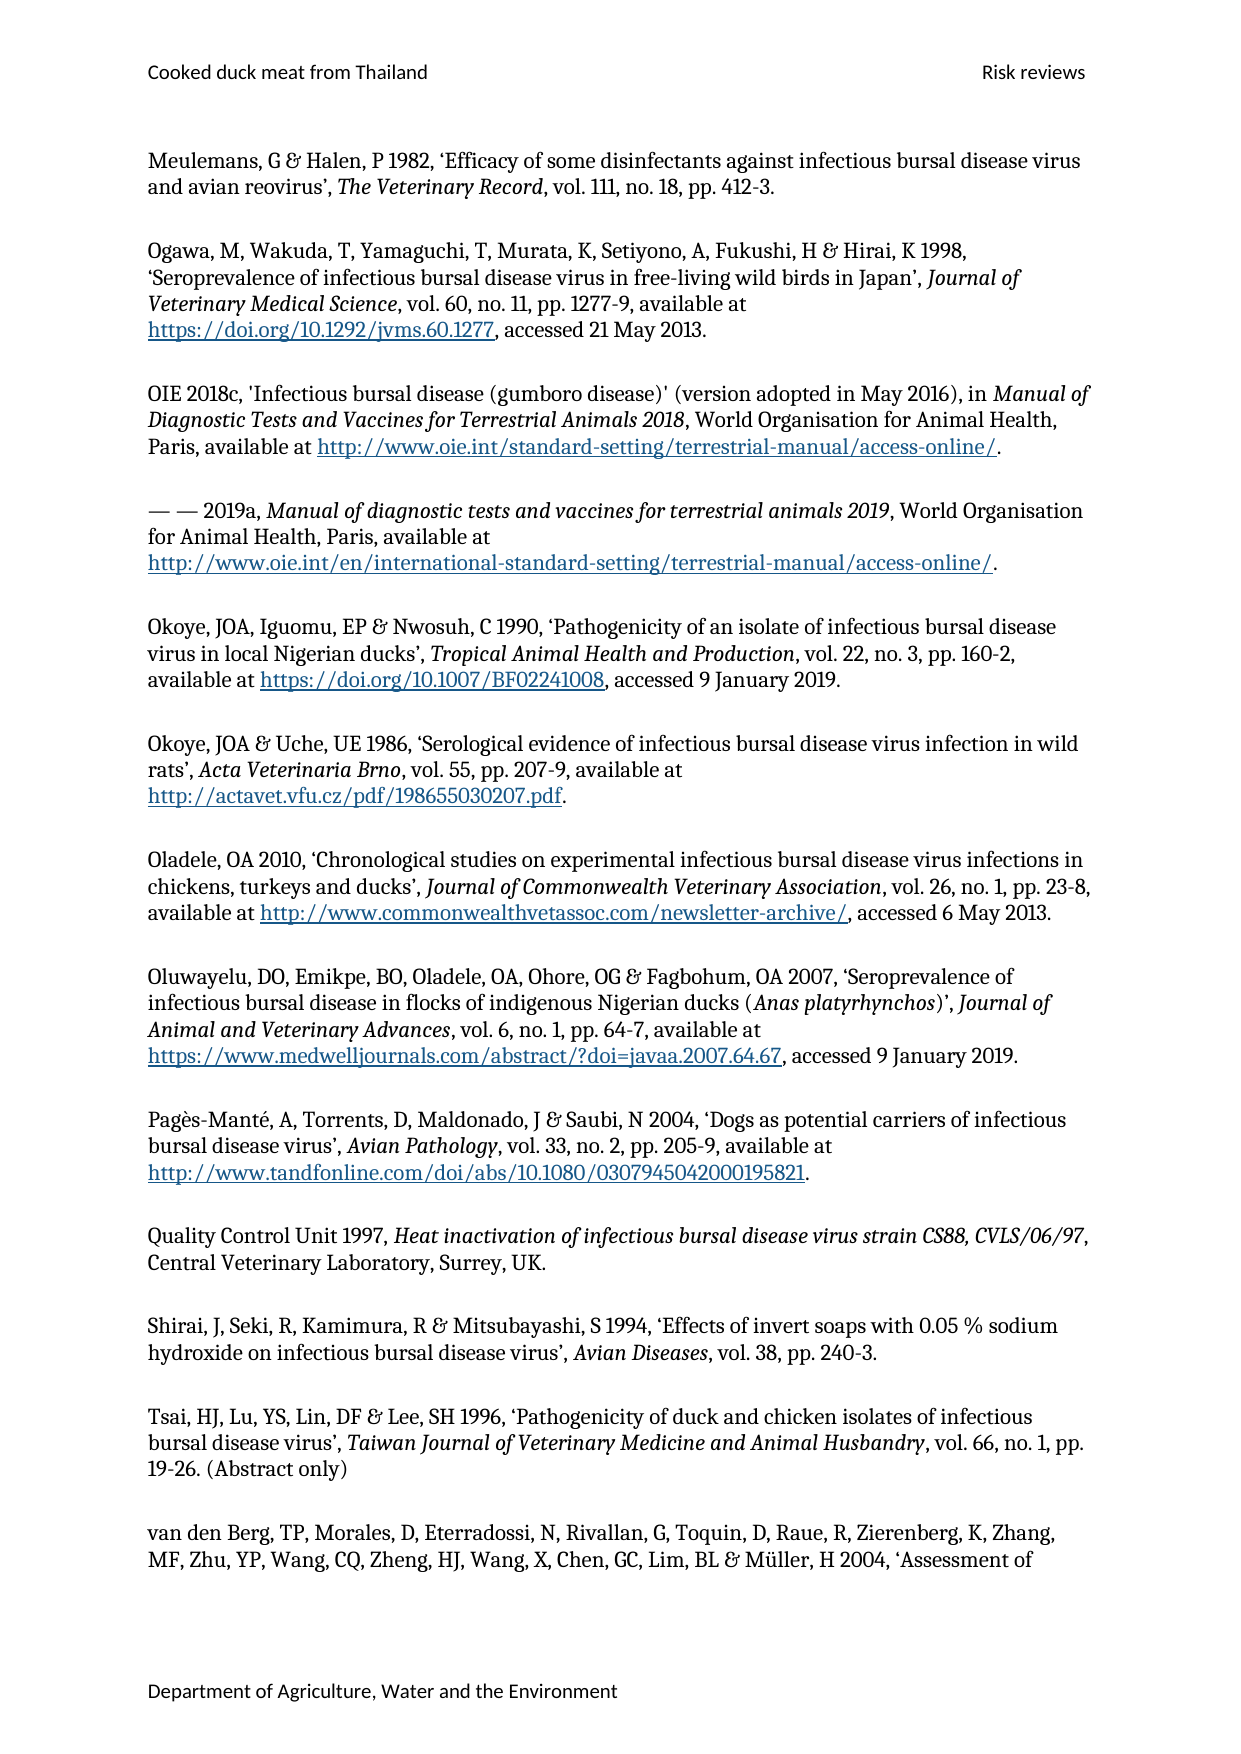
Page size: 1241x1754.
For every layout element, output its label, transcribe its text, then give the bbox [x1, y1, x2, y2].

text Tsai, HJ, Lu, YS, Lin, DF & Lee, SH 1996, ‘Pathogenicity of duck and chicken isolates of infectious bursal disease virus’, Taiwan Journal of Veterinary Medicine and Animal Husbandry, vol. 66, no. 1, pp. 19-26. (Abstract only) [148, 1403, 1092, 1483]
text Quality Control Unit 1997, Heat inactivation of infectious bursal disease virus strain CS88, CVLS/06/97, Central Veterinary Laboratory, Surrey, UK. [148, 1223, 1092, 1276]
text Shirai, J, Seki, R, Kamimura, R & Mitsubayashi, S 1994, ‘Effects of invert soaps with 0.05 % sodium hydroxide on infectious bursal disease virus’, Avian Diseases, vol. 38, pp. 240-3. [148, 1313, 1092, 1366]
text — — 2019a, Manual of diagnostic tests and vaccines for terrestrial animals 2019, World Organisation for Animal Health, Paris, available at http://www.oie.int/en/international-standard-setting/terrestrial-manual/access-online/. [148, 497, 1092, 576]
text Okoye, JOA, Iguomu, EP & Nwosuh, C 1990, ‘Pathogenicity of an isolate of infectious bursal disease virus in local Nigerian ducks’, Tropical Animal Health and Production, vol. 22, no. 3, pp. 160-2, available at https://doi.org/10.1007/BF02241008, accessed 9 January 2019. [148, 614, 1092, 693]
text Meulemans, G & Halen, P 1982, ‘Efficacy of some disinfectants against infectious bursal disease virus and avian reovirus’, The Veterinary Record, vol. 111, no. 18, pp. 412-3. [148, 148, 1092, 200]
text Oluwayelu, DO, Emikpe, BO, Oladele, OA, Ohore, OG & Fagbohum, OA 2007, ‘Seroprevalence of infectious bursal disease in flocks of indigenous Nigerian ducks (Anas platyrhynchos)’, Journal of Animal and Veterinary Advances, vol. 6, no. 1, pp. 64-7, available at https://www.medwelljournals.com/abstract/?doi=javaa.2007.64.67, accessed 9 January 2019. [148, 964, 1092, 1069]
text OIE 2018c, 'Infectious bursal disease (gumboro disease)' (version adopted in May 2016), in Manual of Diagnostic Tests and Vaccines for Terrestrial Animals 2018, World Organisation for Animal Health, Paris, available at http://www.oie.int/standard-setting/terrestrial-manual/access-online/. [148, 381, 1092, 460]
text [148, 1520, 1092, 1573]
text Okoye, JOA & Uche, UE 1986, ‘Serological evidence of infectious bursal disease virus infection in wild rats’, Acta Veterinaria Brno, vol. 55, pp. 207-9, available at http://actavet.vfu.cz/pdf/198655030207.pdf. [148, 731, 1092, 809]
text Pagès-Manté, A, Torrents, D, Maldonado, J & Saubi, N 2004, ‘Dogs as potential carriers of infectious bursal disease virus’, Avian Pathology, vol. 33, no. 2, pp. 205-9, available at http://www.tandfonline.com/doi/abs/10.1080/0307945042000195821. [148, 1107, 1092, 1186]
text Ogawa, M, Wakuda, T, Yamaguchi, T, Murata, K, Setiyono, A, Fukushi, H & Hirai, K 1998, ‘Seroprevalence of infectious bursal disease virus in free-living wild birds in Japan’, Journal of Veterinary Medical Science, vol. 60, no. 11, pp. 1277-9, available at https://doi.org/10.1292/jvms.60.1277, accessed 21 May 2013. [148, 238, 1092, 343]
text Oladele, OA 2010, ‘Chronological studies on experimental infectious bursal disease virus infections in chickens, turkeys and ducks’, Journal of Commonwealth Veterinary Association, vol. 26, no. 1, pp. 23-8, available at http://www.commonwealthvetassoc.com/newsletter-archive/, accessed 6 May 2013. [148, 847, 1092, 926]
